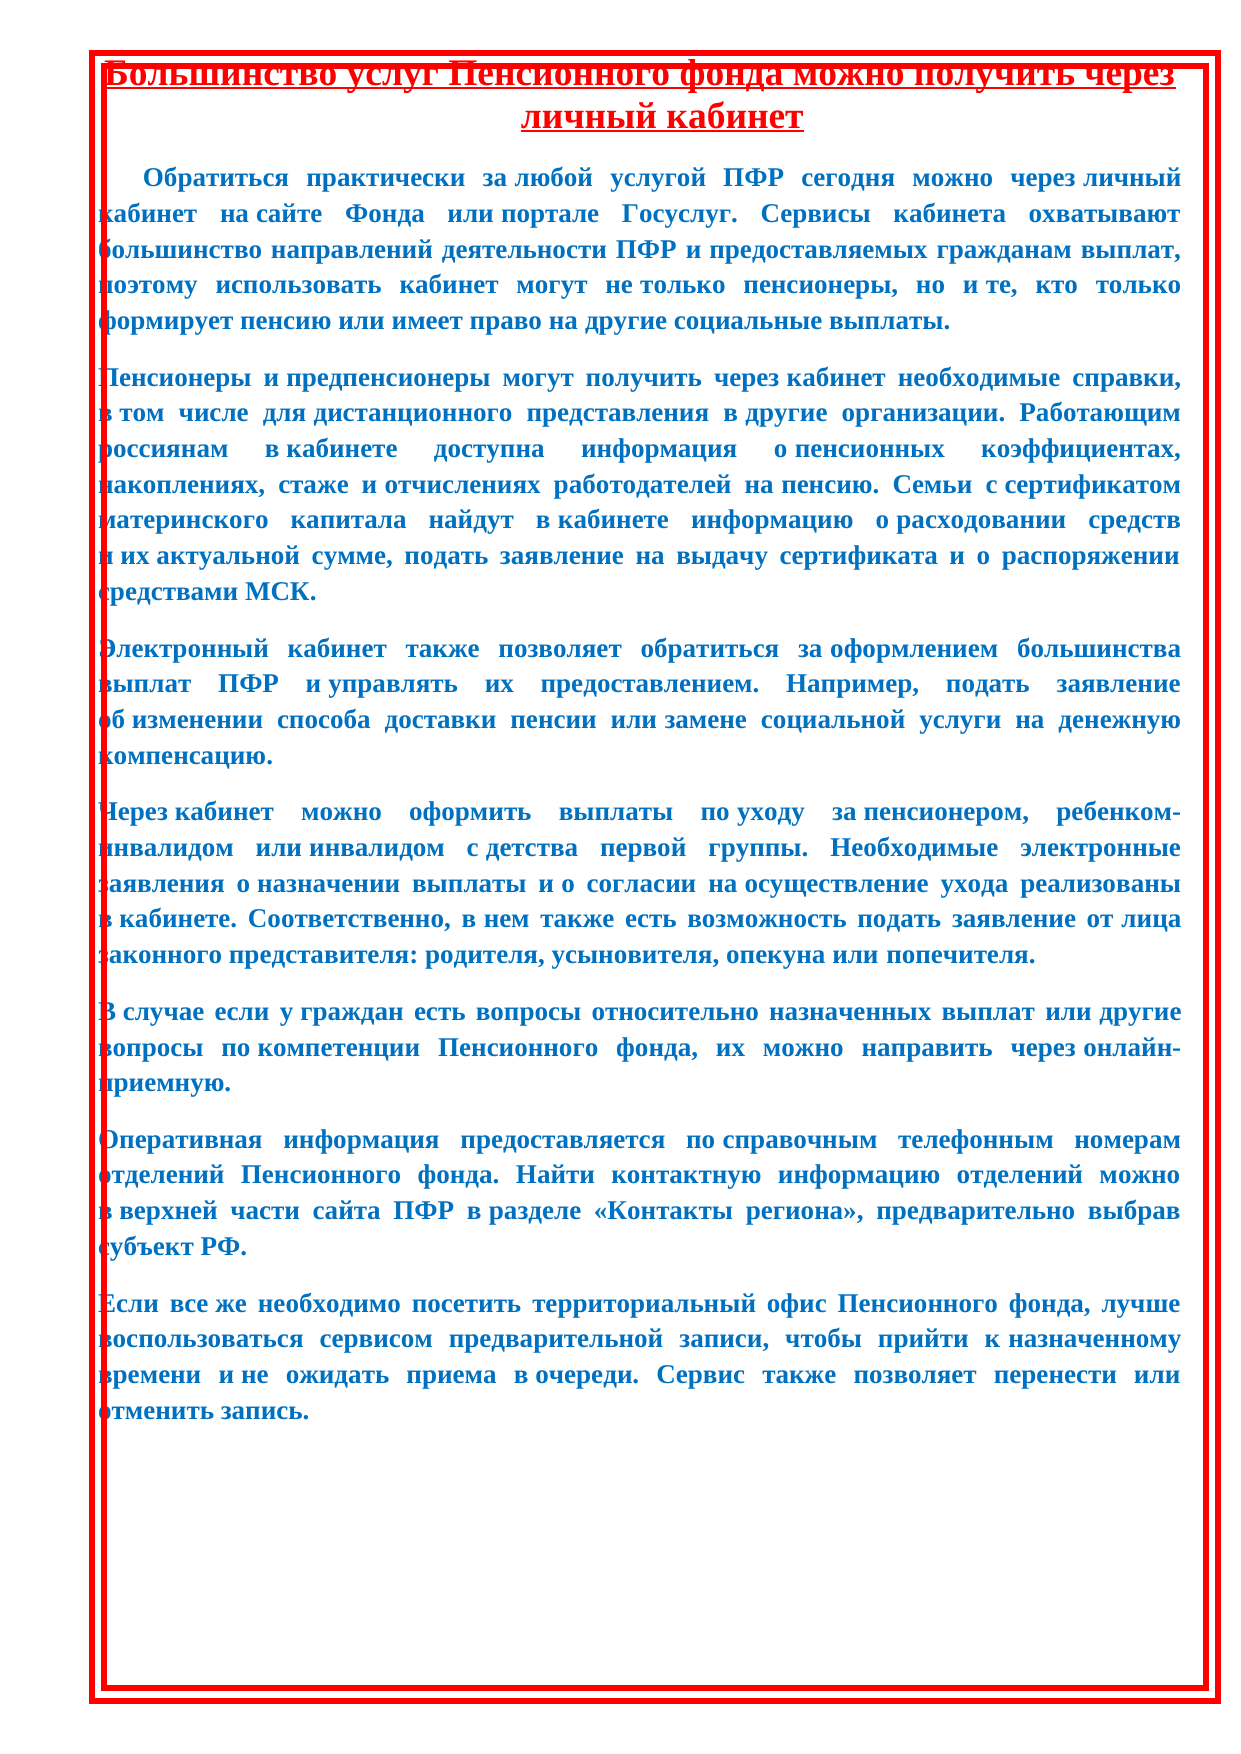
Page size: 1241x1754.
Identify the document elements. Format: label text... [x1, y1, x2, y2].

text В случае если у граждан есть вопросы относительно назначенных выплат или другие вопросы по компетенции Пенсионного фонда, их можно направить через онлайн-приемную. [107, 995, 1181, 1097]
list Большинство услуг Пенсионного фонда можно получить через личный кабинет [98, 56, 1181, 136]
text Через кабинет можно оформить выплаты по уходу за пенсионером, ребенком-инвалидом или инвалидом с детства первой группы. Необходимые электронные заявления о назначении выплаты и о согласии на осуществление ухода реализованы в кабинете. Соответственно, в нем также есть возможность подать заявление от лица законного представителя: родителя, усыновителя, опекуна или попечителя. [107, 795, 1181, 969]
text Электронный кабинет также позволяет обратиться за оформлением большинства выплат ПФР и управлять их предоставлением. Например, подать заявление об изменении способа доставки пенсии или замене социальной услуги на денежную компенсацию. [107, 632, 1181, 770]
text Обратиться практически за любой услугой ПФР сегодня можно через личный кабинет на сайте Фонда или портале Госуслуг. Сервисы кабинета охватывают большинство направлений деятельности ПФР и предоставляемых гражданам выплат, поэтому использовать кабинет могут не только пенсионеры, но и те, кто только формирует пенсию или имеет право на другие социальные выплаты. [107, 161, 1181, 335]
text Если все же необходимо посетить территориальный офис Пенсионного фонда, лучше воспользоваться сервисом предварительной записи, чтобы прийти к назначенному времени и не ожидать приема в очереди. Сервис также позволяет перенести или отменить запись. [107, 1287, 1181, 1425]
text Пенсионеры и предпенсионеры могут получить через кабинет необходимые справки, в том числе для дистанционного представления в другие организации. Работающим россиянам в кабинете доступна информация о пенсионных коэффициентах, накоплениях, стаже и отчислениях работодателей на пенсию. Семьи с сертификатом материнского капитала найдут в кабинете информацию о расходовании средств и их актуальной сумме, подать заявление на выдачу сертификата и о распоряжении средствами МСК. [107, 361, 1181, 606]
text Оперативная информация предоставляется по справочным телефонным номерам отделений Пенсионного фонда. Найти контактную информацию отделений можно в верхней части сайта ПФР в разделе «Контакты региона», предварительно выбрав субъект РФ. [107, 1123, 1181, 1261]
